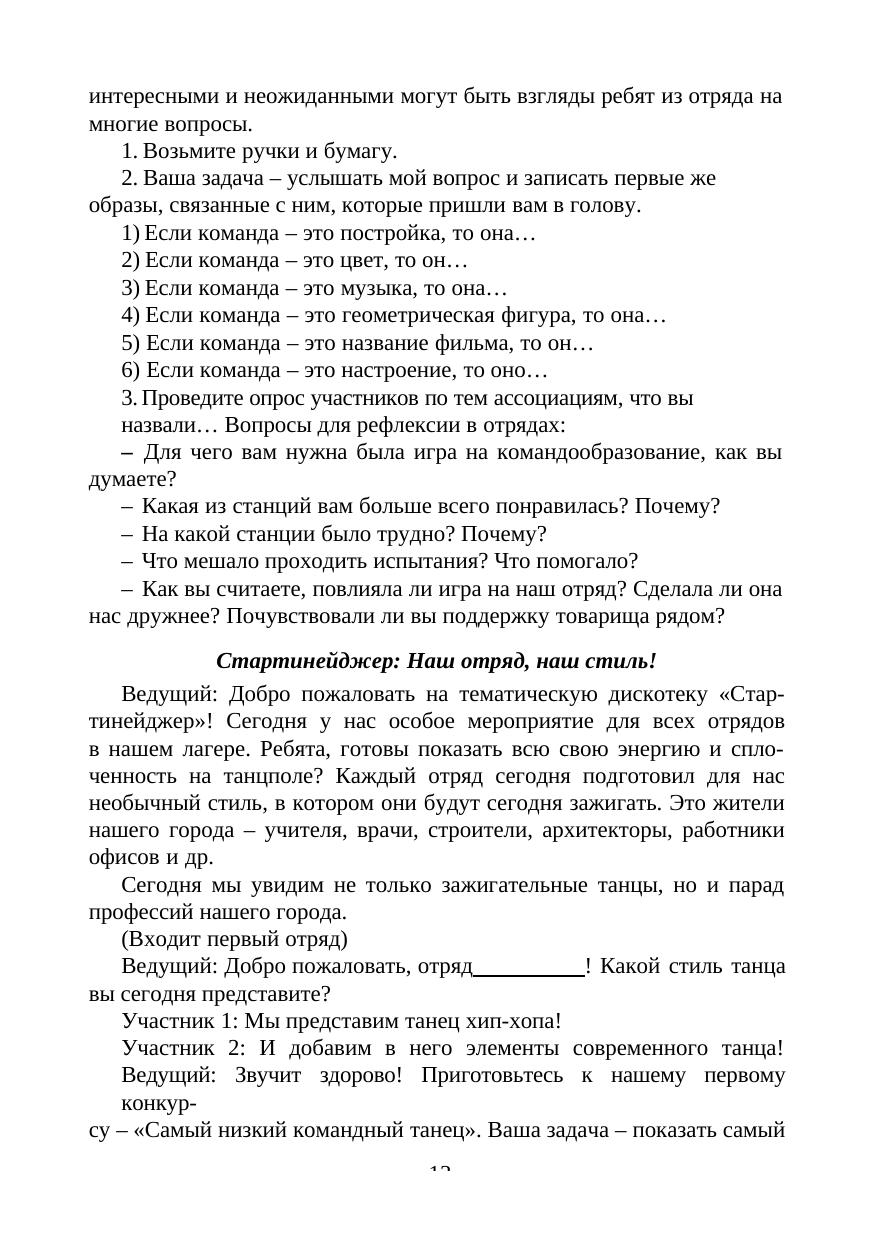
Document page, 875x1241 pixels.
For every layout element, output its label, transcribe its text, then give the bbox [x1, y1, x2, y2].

text Ведущий: Добро пожаловать на тематическую дискотеку «Стар- тинейджер»! Сегодня у нас особое мероприятие для всех отрядов в нашем лагере. Ребята, готовы показать всю свою энергию и спло- ченность на танцполе? Каждый отряд сегодня подготовил для нас необычный стиль, в котором они будут сегодня зажигать. Это жители нашего города – учителя, врачи, строители, архитекторы, работники офисов и др. [88, 680, 786, 869]
text Участник 1: Мы представим танец хип-хопа! [121, 1007, 805, 1033]
text Сегодня мы увидим не только зажигательные танцы, но и парад профессий нашего города. [88, 871, 786, 924]
text Ведущий: Добро пожаловать, отряд ! Какой стиль танца вы сегодня представите? [88, 952, 786, 1006]
text су – «Самый низкий командный танец». Ваша задача – показать самый [88, 1116, 805, 1142]
text Участник 2: И добавим в него элементы современного танца! Ведущий: Звучит здорово! Приготовьтесь к нашему первому конкур- [121, 1034, 786, 1115]
list Если команда – это настроение, то оно… [121, 356, 805, 382]
list Если команда – это геометрическая фигура, то она… [121, 301, 805, 327]
list Как вы считаете, повлияла ли игра на наш отряд? Сделала ли она нас дружнее? Почувствовали ли вы поддержку товарища рядом? [88, 575, 786, 628]
list Возьмите ручки и бумагу. [121, 137, 805, 163]
text (Входит первый отряд) [121, 925, 805, 951]
list Ваша задача – услышать мой вопрос и записать первые же образы, связанные с ним, которые пришли вам в голову. [88, 164, 786, 218]
text интересными и неожиданными могут быть взгляды ребят из отряда на многие вопросы. [88, 82, 786, 136]
list Проведите опрос участников по тем ассоциациям, что вы назвали… Вопросы для рефлексии в отрядах: [121, 384, 786, 437]
subtitle Стартинейджер: Наш отряд, наш стиль! [216, 647, 805, 673]
list Если команда – это музыка, то она… [121, 274, 805, 300]
list Если команда – это название фильма, то он… [121, 329, 805, 355]
text – Для чего вам нужна была игра на командообразование, как вы думаете? [88, 438, 786, 491]
list Если команда – это постройка, то она… [121, 219, 805, 245]
list На какой станции было трудно? Почему? [121, 520, 805, 546]
list Какая из станций вам больше всего понравилась? Почему? [121, 492, 805, 519]
list Что мешало проходить испытания? Что помогало? [121, 547, 805, 574]
list Если команда – это цвет, то он… [121, 246, 805, 272]
